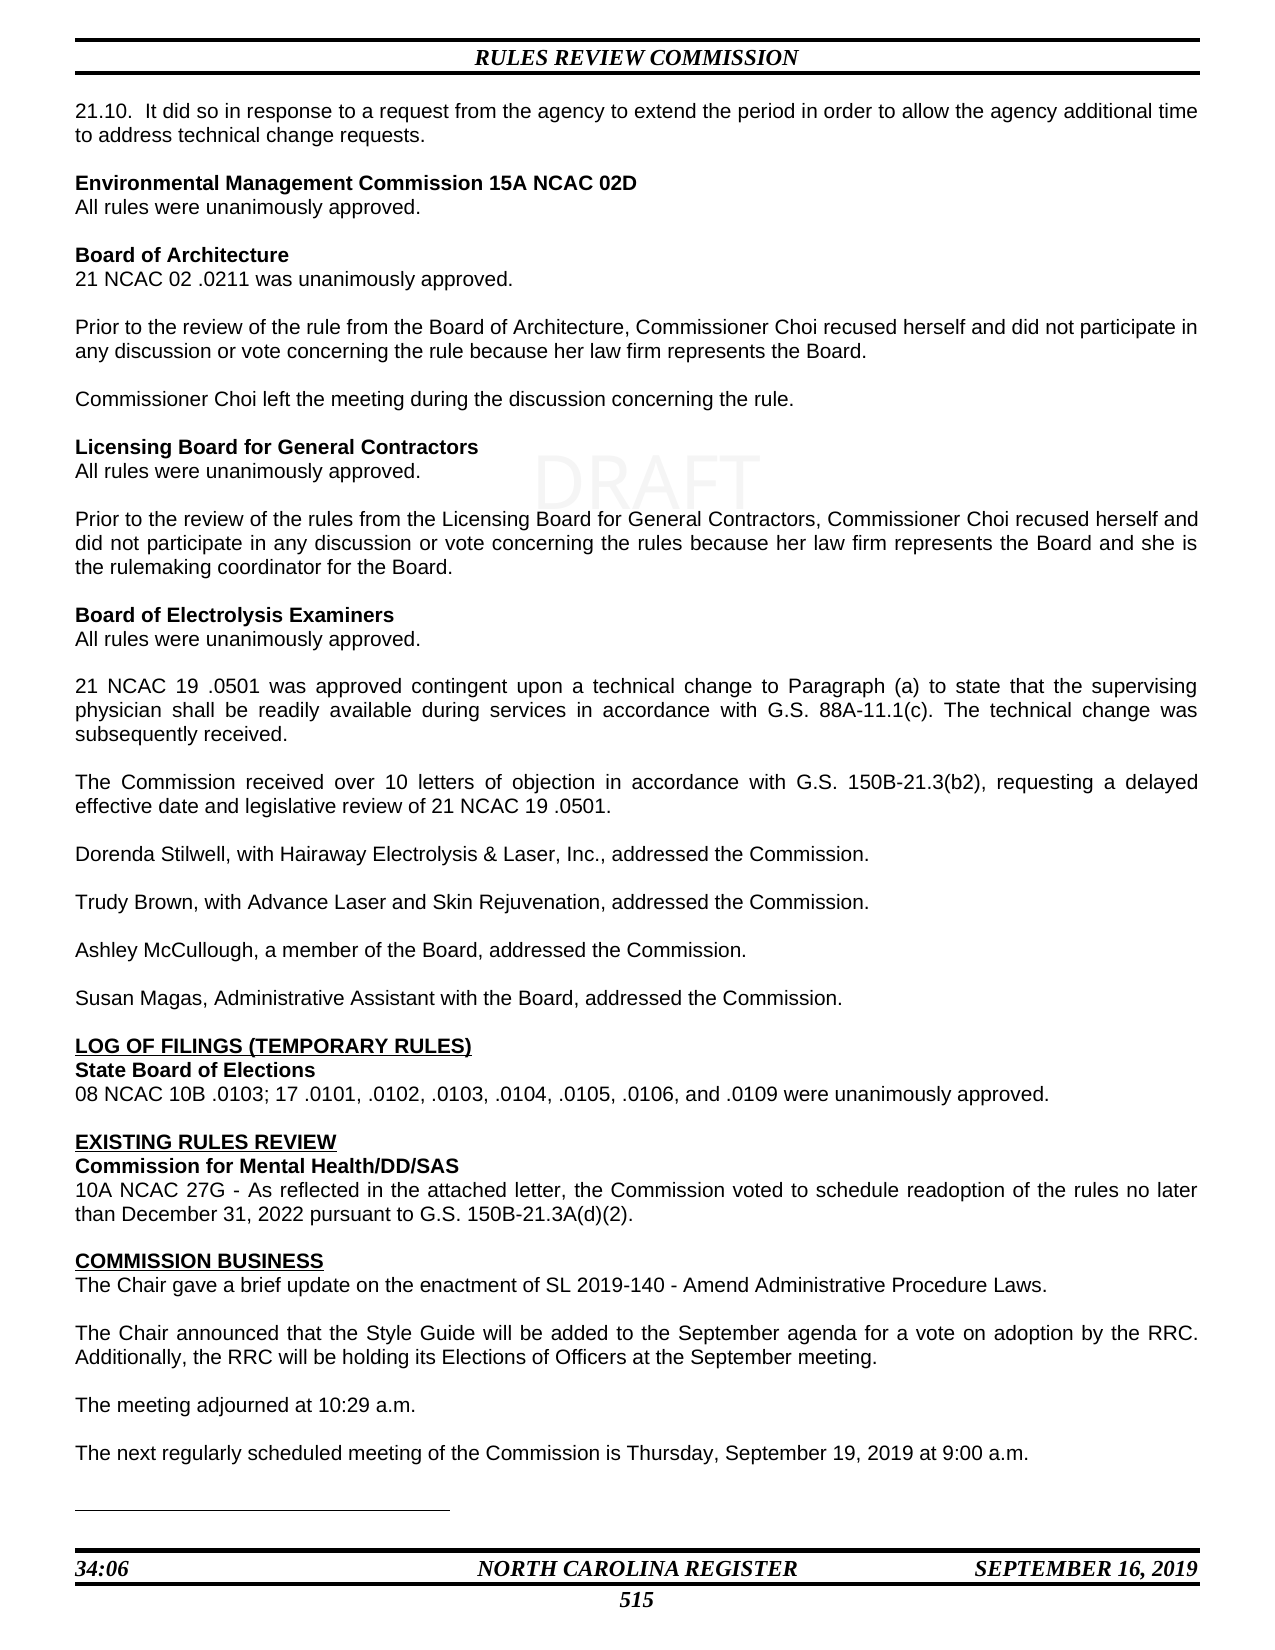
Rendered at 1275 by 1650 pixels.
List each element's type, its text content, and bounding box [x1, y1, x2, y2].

text EXISTING RULES REVIEW [75, 1129, 1200, 1153]
text 21 NCAC 02 .0211 was unanimously approved. [75, 267, 1200, 291]
text Prior to the review of the rules from the Licensing Board for General Contractors, Commissioner Choi recused herself and did not participate in any discussion or vote concerning the rules because her law firm represents the Board and she is the rulemaking coordinator for the Board. [75, 507, 1200, 578]
text All rules were unanimously approved. [75, 195, 1200, 219]
text The Commission received over 10 letters of objection in accordance with G.S. 150B-21.3(b2), requesting a delayed effective date and legislative review of 21 NCAC 19 .0501. [75, 770, 1200, 818]
text 08 NCAC 10B .0103; 17 .0101, .0102, .0103, .0104, .0105, .0106, and .0109 were unanimously approved. [75, 1082, 1200, 1106]
text Prior to the review of the rule from the Board of Architecture, Commissioner Choi recused herself and did not participate in any discussion or vote concerning the rule because her law firm represents the Board. [75, 315, 1200, 363]
text Susan Magas, Administrative Assistant with the Board, addressed the Commission. [75, 986, 1200, 1010]
text All rules were unanimously approved. [75, 626, 1200, 650]
text Dorenda Stilwell, with Hairaway Electrolysis & Laser, Inc., addressed the Commission. [75, 842, 1200, 866]
text COMMISSION BUSINESS [75, 1249, 1200, 1273]
text All rules were unanimously approved. [75, 459, 1200, 483]
text State Board of Elections [75, 1058, 1200, 1082]
text The Chair announced that the Style Guide will be added to the September agenda for a vote on adoption by the RRC. Additionally, the RRC will be holding its Elections of Officers at the September meeting. [75, 1321, 1200, 1369]
text 21 NCAC 19 .0501 was approved contingent upon a technical change to Paragraph (a) to state that the supervising physician shall be readily available during services in accordance with G.S. 88A-11.1(c). The technical change was subsequently received. [75, 674, 1200, 746]
text Board of Architecture [75, 243, 1200, 267]
text Trudy Brown, with Advance Laser and Skin Rejuvenation, addressed the Commission. [75, 890, 1200, 914]
text LOG OF FILINGS (TEMPORARY RULES) [75, 1034, 1200, 1058]
text The Chair gave a brief update on the enactment of SL 2019-140 - Amend Administrative Procedure Laws. [75, 1273, 1200, 1297]
text Licensing Board for General Contractors [75, 435, 1200, 459]
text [75, 99, 1200, 147]
text Commissioner Choi left the meeting during the discussion concerning the rule. [75, 387, 1200, 411]
text Environmental Management Commission 15A NCAC 02D [75, 171, 1200, 195]
text The meeting adjourned at 10:29 a.m. [75, 1393, 1200, 1417]
text 10A NCAC 27G - As reflected in the attached letter, the Commission voted to schedule readoption of the rules no later than December 31, 2022 pursuant to G.S. 150B-21.3A(d)(2). [75, 1177, 1200, 1225]
text Ashley McCullough, a member of the Board, addressed the Commission. [75, 938, 1200, 962]
text The next regularly scheduled meeting of the Commission is Thursday, September 19, 2019 at 9:00 a.m. [75, 1441, 1200, 1465]
text Commission for Mental Health/DD/SAS [75, 1153, 1200, 1177]
text Board of Electrolysis Examiners [75, 602, 1200, 626]
